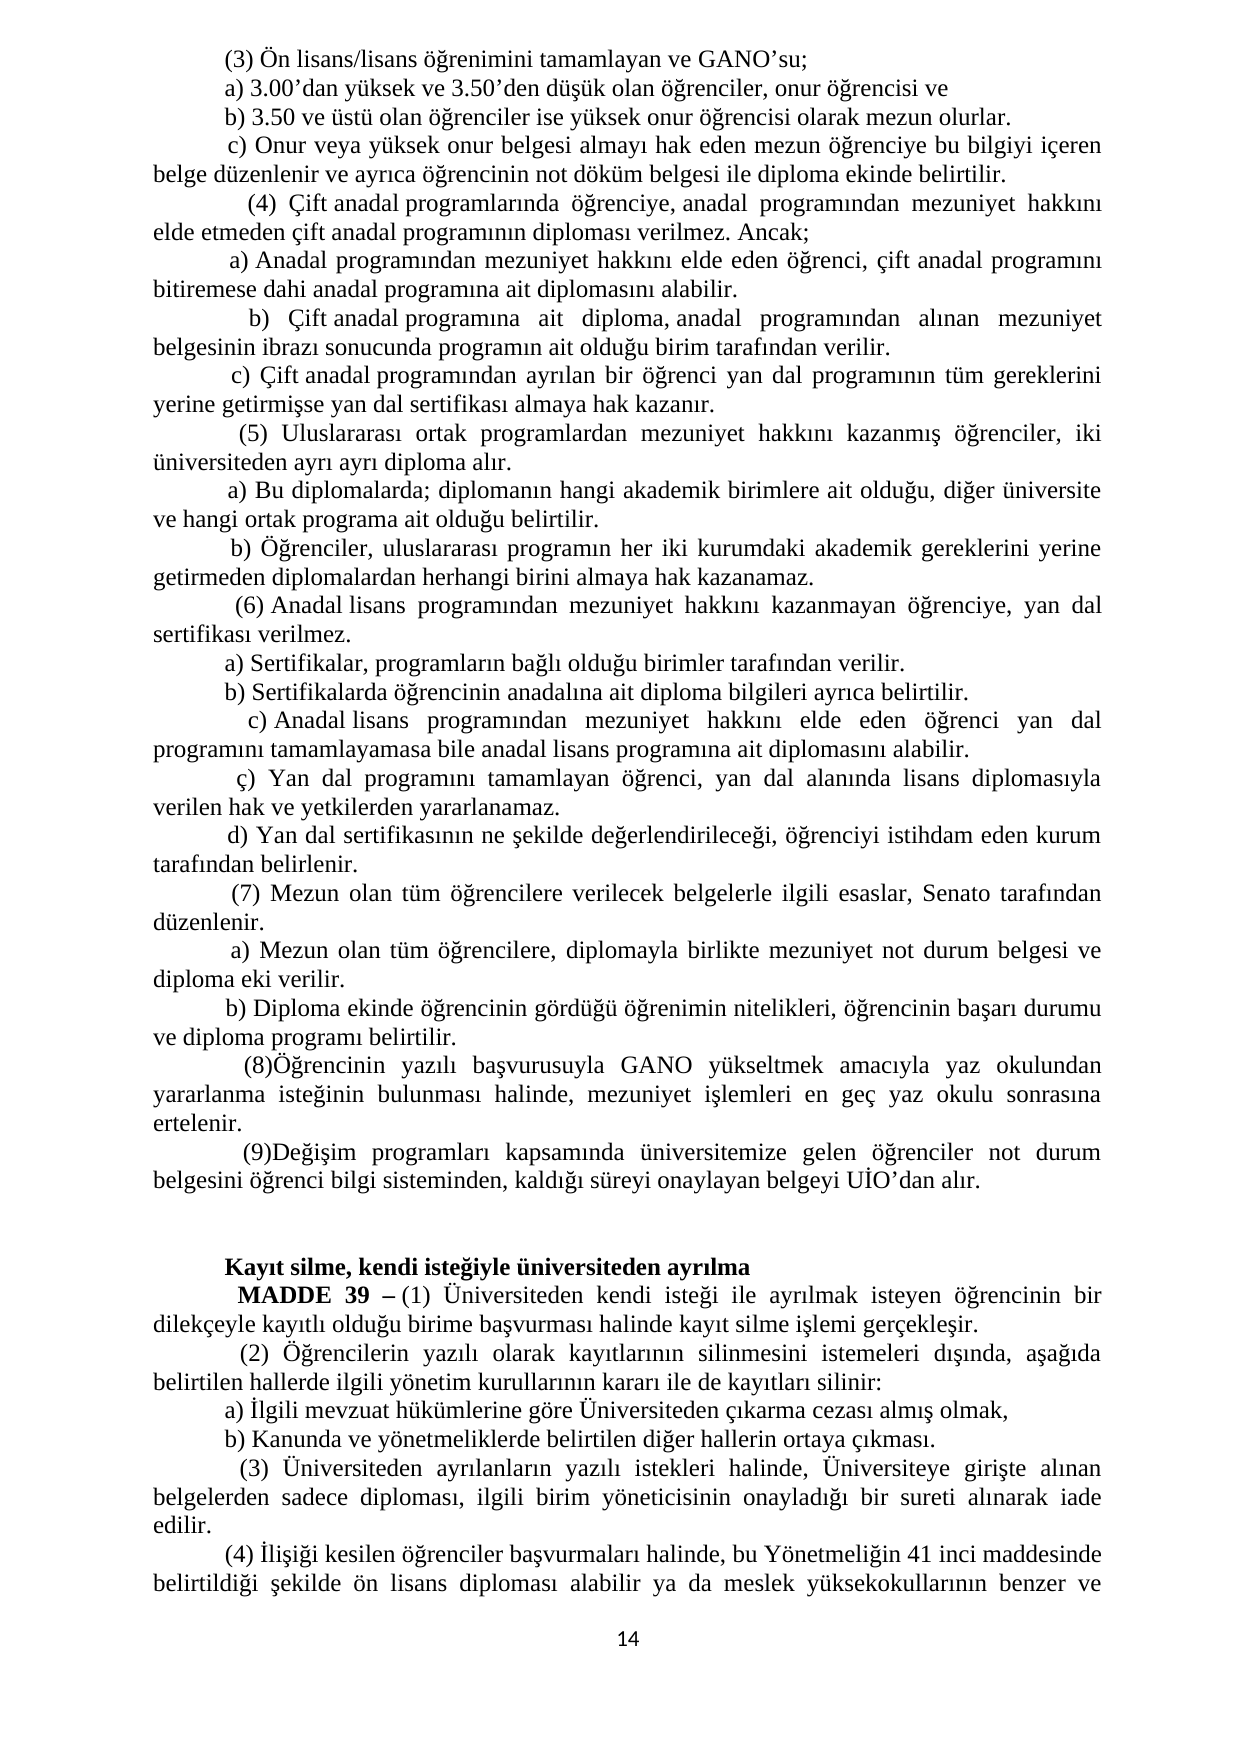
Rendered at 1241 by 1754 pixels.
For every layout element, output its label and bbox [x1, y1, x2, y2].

table_header [130, 44, 1125, 1597]
